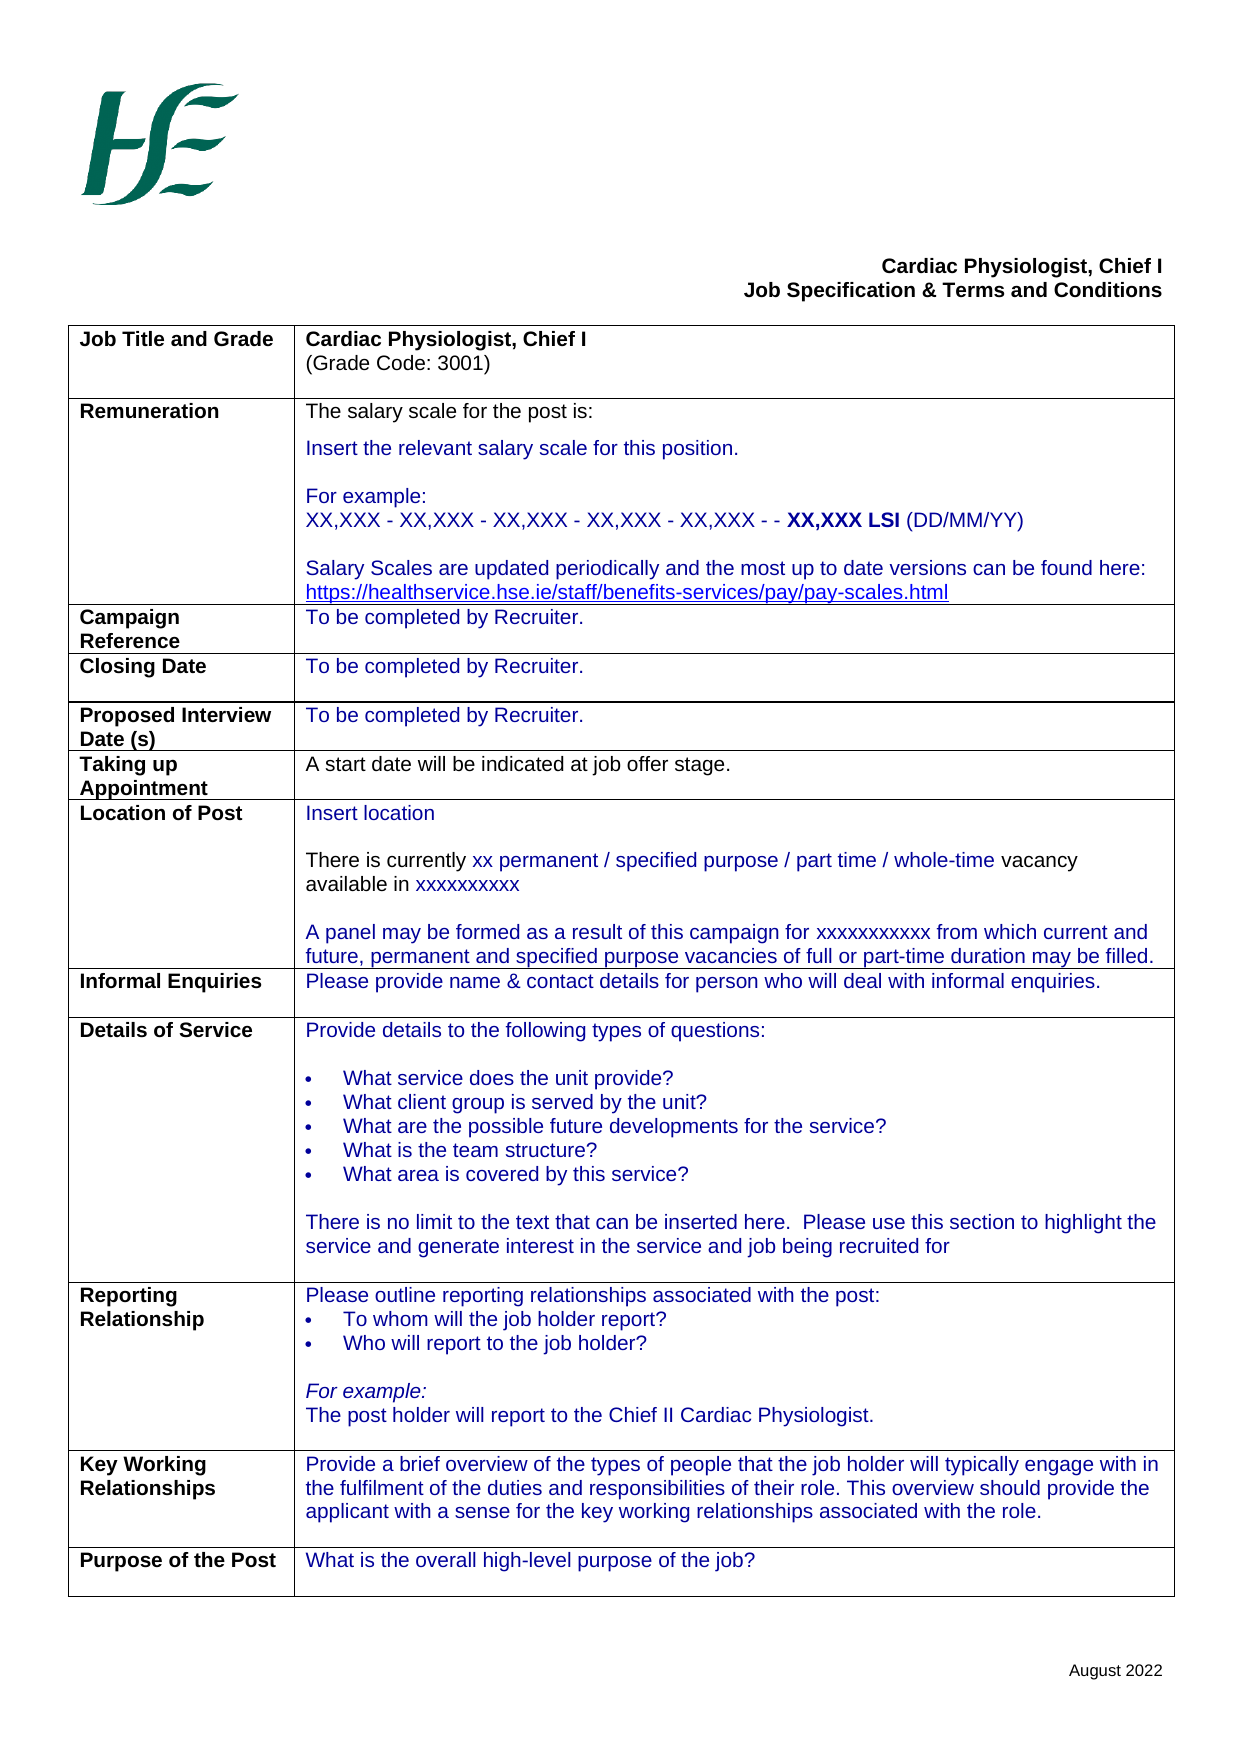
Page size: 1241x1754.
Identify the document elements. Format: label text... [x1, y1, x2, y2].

table_cell To be completed by Recruiter. [295, 605, 1174, 652]
picture [56, 59, 261, 230]
text Cardiac Physiologist, Chief I [187, 253, 1162, 277]
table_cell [295, 1548, 1174, 1596]
table_cell To be completed by Recruiter. [295, 654, 1174, 701]
table_cell Location of Post [69, 800, 294, 968]
table_cell Informal Enquiries [69, 969, 294, 1017]
table_cell Proposed Interview Date (s) [69, 703, 294, 750]
table_cell To be completed by Recruiter. [295, 703, 1174, 750]
table_cell Provide details to the following types of questions: What service does the unit provide? What client group is served by the unit? What are the possible future developments for the service? What is the team structure? What area is covered by this service? There is no limit to the text that can be inserted here. Please use this section to highlight the service and generate interest in the service and job being recruited for [295, 1018, 1174, 1282]
table_header Job Title and Grade [69, 326, 294, 398]
table_cell Closing Date [69, 654, 294, 701]
table_cell Reporting Relationship [69, 1283, 294, 1450]
table_cell Purpose of the Post [69, 1548, 294, 1596]
table_cell Remuneration [69, 399, 294, 603]
table_cell A start date will be indicated at job offer stage. [295, 751, 1174, 799]
table_cell Please outline reporting relationships associated with the post: To whom will the job holder report? Who will report to the job holder? For example: The post holder will report to the Chief II Cardiac Physiologist. [295, 1283, 1174, 1450]
table_cell Provide a brief overview of the types of people that the job holder will typically engage with in the fulfilment of the duties and responsibilities of their role. This overview should provide the applicant with a sense for the key working relationships associated with the role. [295, 1451, 1174, 1547]
table_cell Key Working Relationships [69, 1451, 294, 1547]
table_cell Insert location There is currently xx permanent / specified purpose / part time / whole-time vacancy available in xxxxxxxxxx A panel may be formed as a result of this campaign for xxxxxxxxxxx from which current and future, permanent and specified purpose vacancies of full or part-time duration may be filled. [295, 800, 1174, 968]
table_header Cardiac Physiologist, Chief I (Grade Code: 3001) [295, 326, 1174, 398]
text Job Specification & Terms and Conditions [56, 277, 1162, 301]
table_cell Taking up Appointment [69, 751, 294, 799]
table_cell Campaign Reference [69, 605, 294, 652]
table_cell The salary scale for the post is: Insert the relevant salary scale for this position. For example: XX,XXX - XX,XXX - XX,XXX - XX,XXX - XX,XXX - - XX,XXX LSI (DD/MM/YY) Salary Scales are updated periodically and the most up to date versions can be found here: https://healthservice.hse.ie/staff/benefits-services/pay/pay-scales.html [295, 399, 1174, 603]
table_cell Details of Service [69, 1018, 294, 1282]
table_cell Please provide name & contact details for person who will deal with informal enquiries. [295, 969, 1174, 1017]
